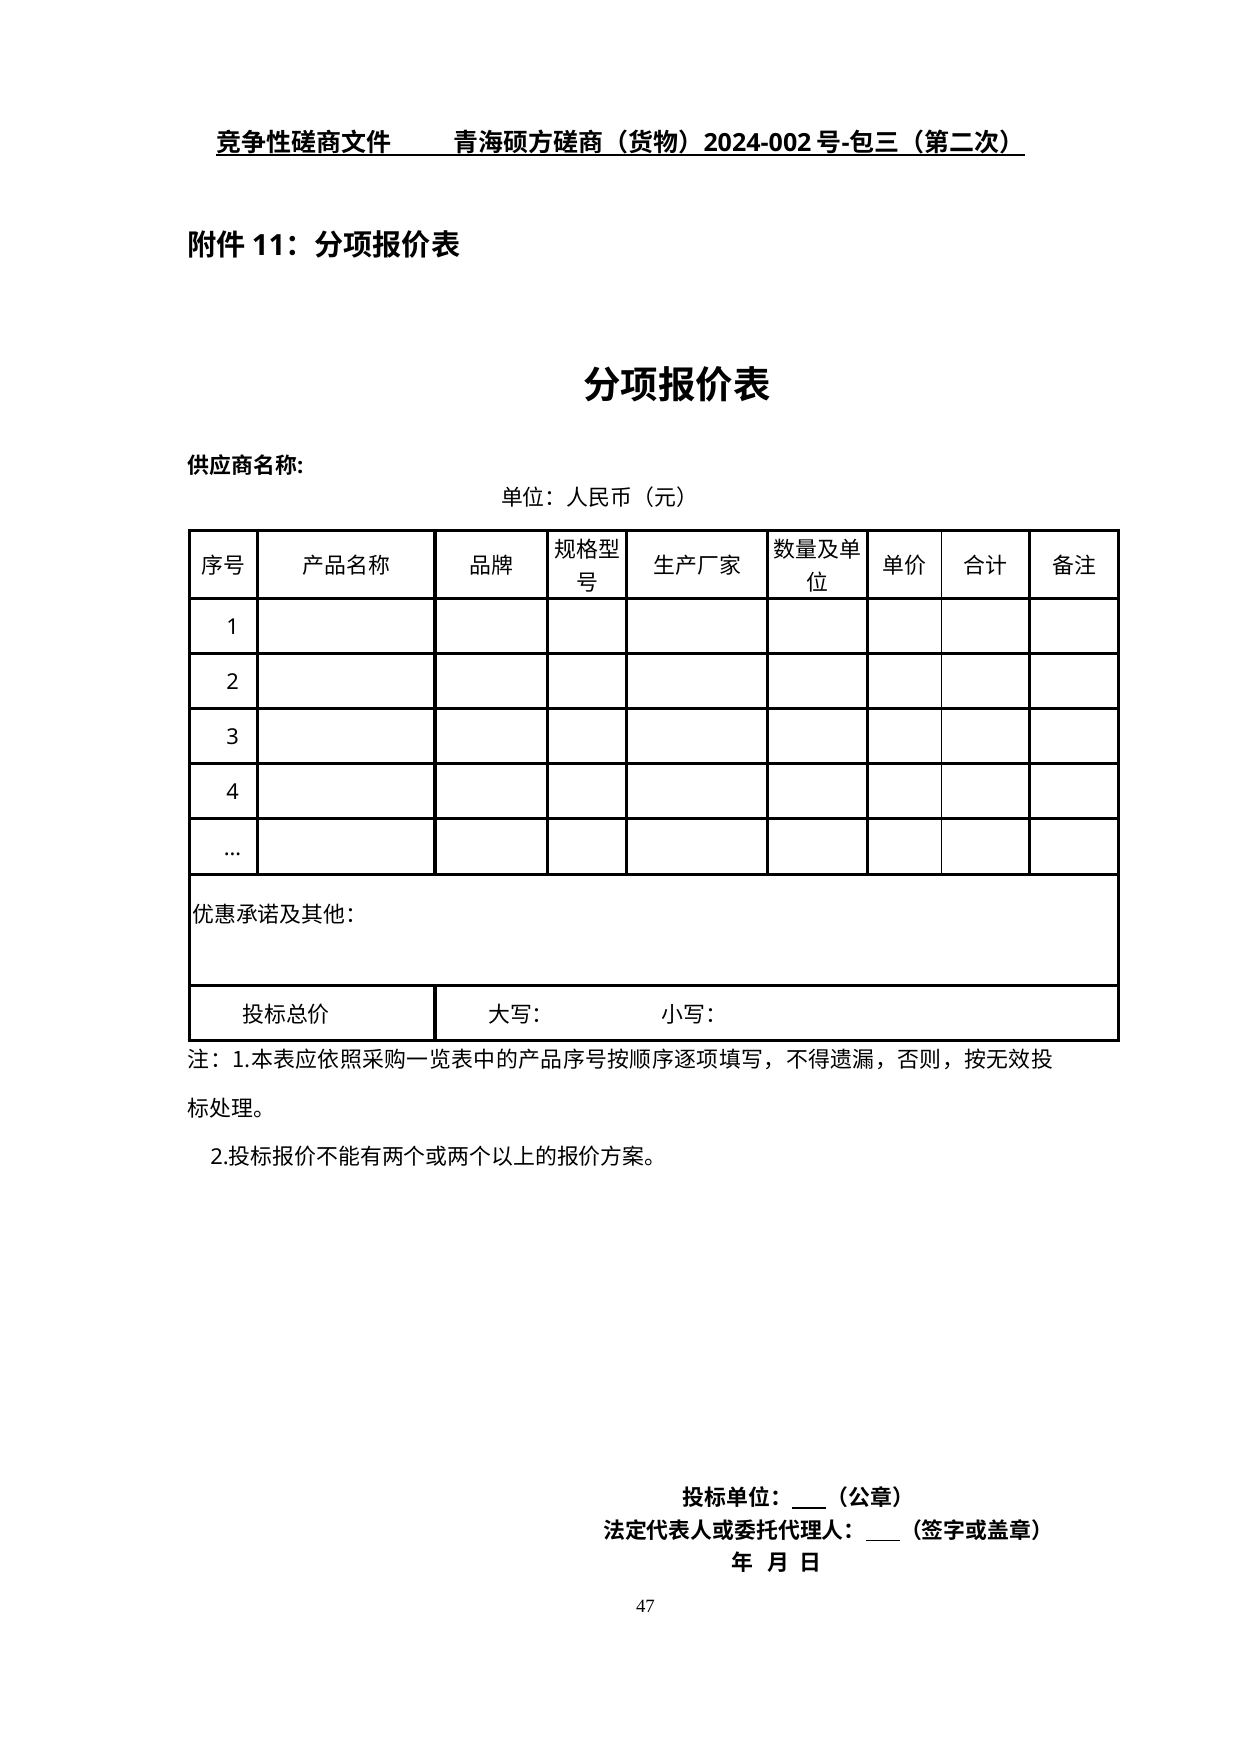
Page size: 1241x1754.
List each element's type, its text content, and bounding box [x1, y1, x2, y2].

table_header 单价 [869, 532, 941, 597]
text 法定代表人或委托代理人： （签字或盖章） [187, 1512, 1053, 1545]
table_cell [1031, 820, 1117, 872]
table_cell 1 [191, 600, 256, 652]
table_header 品牌 [437, 532, 546, 597]
table_cell … [191, 820, 256, 872]
table_cell [869, 710, 941, 762]
table_cell [769, 655, 866, 707]
table_header 产品名称 [259, 532, 433, 597]
table_cell [628, 710, 766, 762]
table_cell [549, 655, 625, 707]
table_cell [549, 600, 625, 652]
table_cell [942, 600, 1028, 652]
text 注：1.本表应依照采购一览表中的产品序号按顺序逐项填写，不得遗漏，否则，按无效投标处理。 [187, 1042, 1053, 1123]
table_cell 2 [191, 655, 256, 707]
table_cell [437, 710, 546, 762]
table_cell [628, 655, 766, 707]
table_header 规格型号 [549, 532, 625, 597]
table_cell 优惠承诺及其他： [191, 876, 1117, 983]
table_cell [942, 765, 1028, 817]
table_cell [259, 820, 433, 872]
table_cell [769, 710, 866, 762]
text 2.投标报价不能有两个或两个以上的报价方案。 [187, 1139, 1053, 1171]
table_cell [549, 710, 625, 762]
table_cell [259, 655, 433, 707]
table_cell [628, 820, 766, 872]
table_header 序号 [191, 532, 256, 597]
table_header 备注 [1031, 532, 1117, 597]
table_header 合计 [942, 532, 1028, 597]
table_cell [628, 600, 766, 652]
text 分项报价表 [187, 350, 1053, 415]
table_cell [869, 600, 941, 652]
table_cell [769, 820, 866, 872]
table_cell 大写： 小写： [437, 987, 1117, 1039]
table_cell [1031, 710, 1117, 762]
table_cell [769, 765, 866, 817]
table_cell [437, 765, 546, 817]
table_cell [1031, 765, 1117, 817]
text 附件11：分项报价表 [187, 221, 1053, 264]
table_cell [869, 820, 941, 872]
table_cell [769, 600, 866, 652]
table_cell [259, 710, 433, 762]
table_cell [628, 765, 766, 817]
table_cell [549, 820, 625, 872]
table_cell 3 [191, 710, 256, 762]
text 年 月 日 [187, 1545, 1003, 1577]
text 供应商名称: [187, 447, 1053, 480]
table_cell [437, 820, 546, 872]
table_cell [942, 710, 1028, 762]
table_cell [869, 655, 941, 707]
text 单位：人民币（元） [187, 480, 1053, 512]
table_cell [869, 765, 941, 817]
table_cell [1031, 600, 1117, 652]
table_cell [259, 600, 433, 652]
table_cell [549, 765, 625, 817]
table_cell [942, 655, 1028, 707]
table_cell 投标总价 [191, 987, 433, 1039]
table_cell [942, 820, 1028, 872]
table_cell [437, 655, 546, 707]
table_cell [1031, 655, 1117, 707]
table_header 数量及单位 [769, 532, 866, 597]
table_cell 4 [191, 765, 256, 817]
table_header 生产厂家 [628, 532, 766, 597]
text 投标单位： （公章） [187, 1480, 1003, 1512]
table_cell [259, 765, 433, 817]
table_cell [437, 600, 546, 652]
